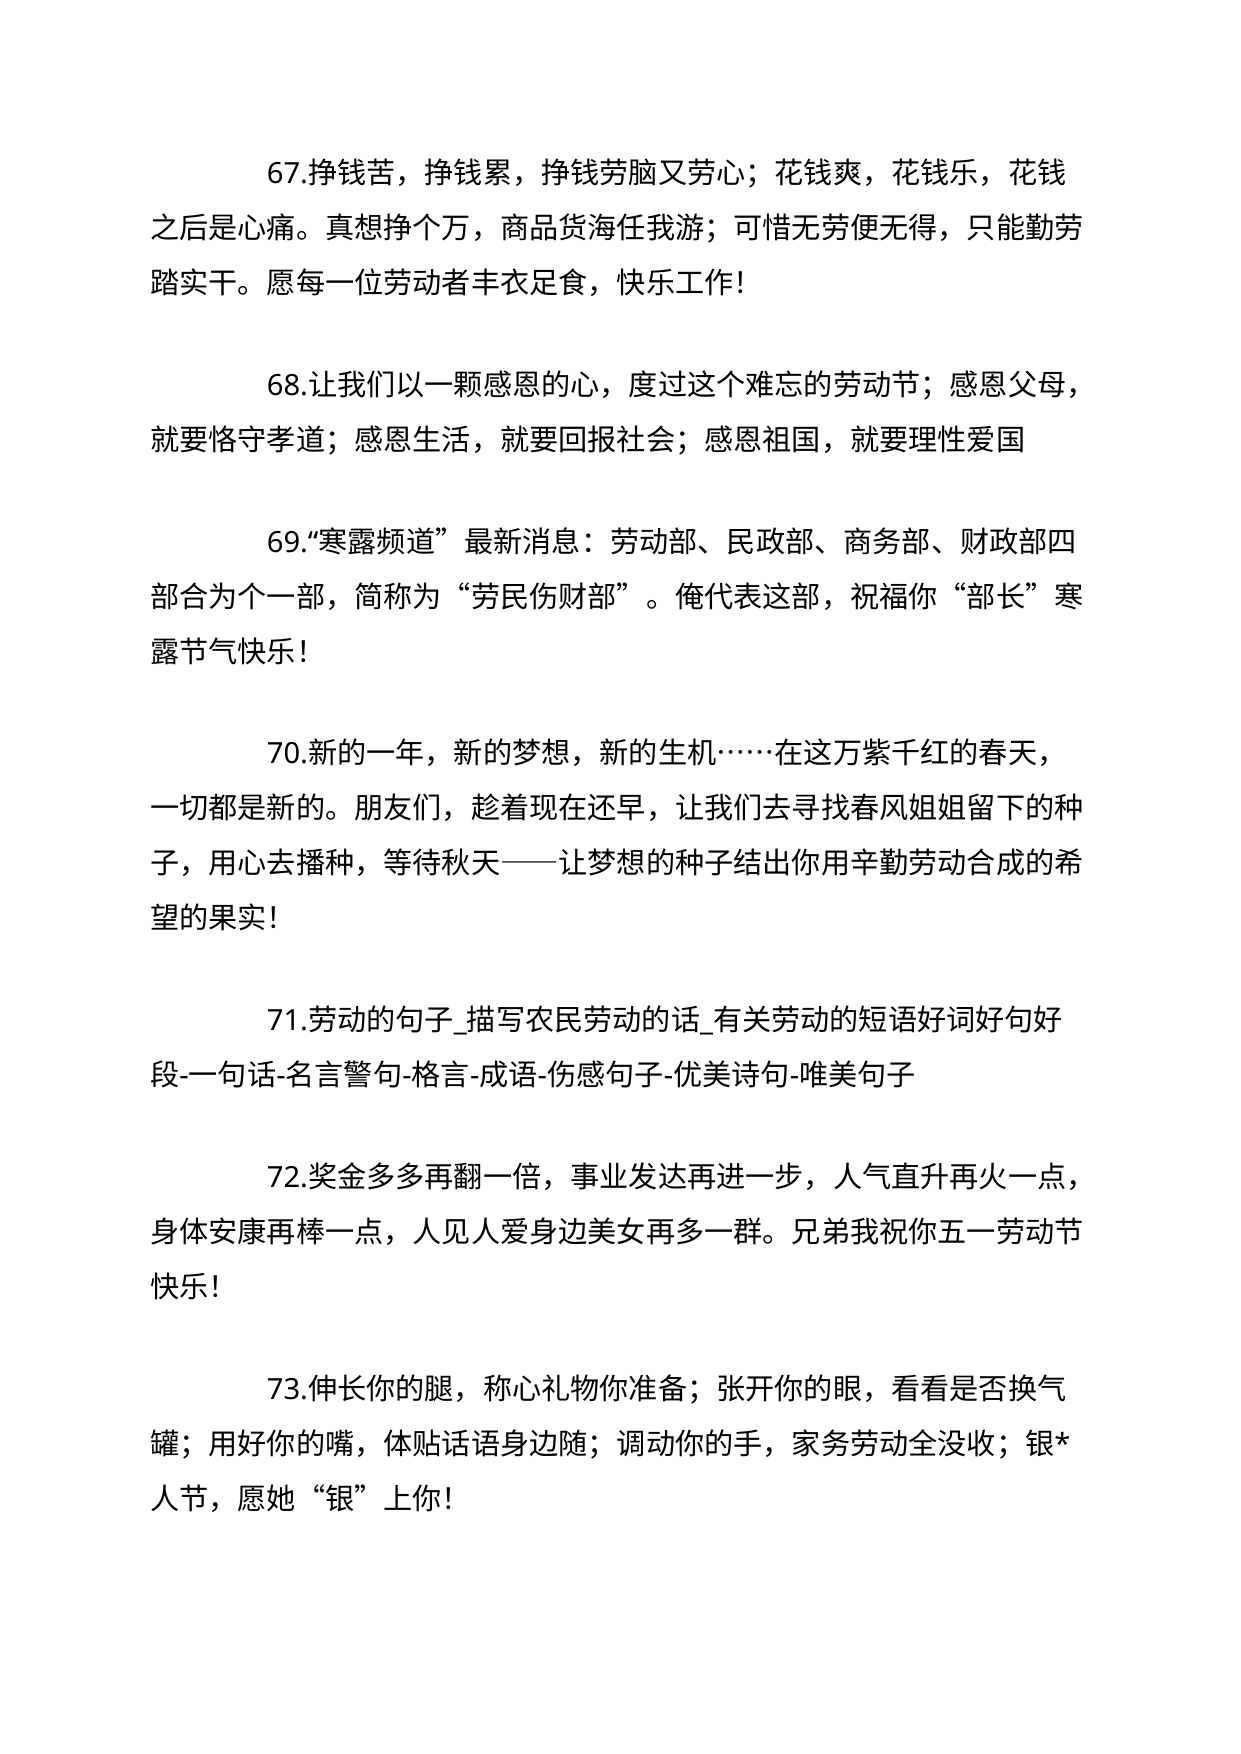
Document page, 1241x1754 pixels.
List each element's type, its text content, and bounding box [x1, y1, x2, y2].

text 68.让我们以一颗感恩的心，度过这个难忘的劳动节；感恩父母，就要恪守孝道；感恩生活，就要回报社会；感恩祖国，就要理性爱国 [150, 362, 1090, 459]
text 71.劳动的句子_描写农民劳动的话_有关劳动的短语好词好句好段-一句话-名言警句-格言-成语-伤感句子-优美诗句-唯美句子 [150, 997, 1090, 1094]
text 69.“寒露频道”最新消息：劳动部、民政部、商务部、财政部四部合为个一部，简称为“劳民伤财部”。俺代表这部，祝福你“部长”寒露节气快乐！ [150, 518, 1090, 671]
text 70.新的一年，新的梦想，新的生机……在这万紫千红的春天，一切都是新的。朋友们，趁着现在还早，让我们去寻找春风姐姐留下的种子，用心去播种，等待秋天——让梦想的种子结出你用辛勤劳动合成的希望的果实！ [150, 730, 1090, 937]
text 73.伸长你的腿，称心礼物你准备；张开你的眼，看看是否换气罐；用好你的嘴，体贴话语身边随；调动你的手，家务劳动全没收；银*人节，愿她“银”上你！ [150, 1365, 1090, 1518]
text 72.奖金多多再翻一倍，事业发达再进一步，人气直升再火一点，身体安康再棒一点，人见人爱身边美女再多一群。兄弟我祝你五一劳动节快乐！ [150, 1154, 1090, 1306]
text 67.挣钱苦，挣钱累，挣钱劳脑又劳心；花钱爽，花钱乐，花钱之后是心痛。真想挣个万，商品货海任我游；可惜无劳便无得，只能勤劳踏实干。愿每一位劳动者丰衣足食，快乐工作！ [150, 150, 1090, 302]
